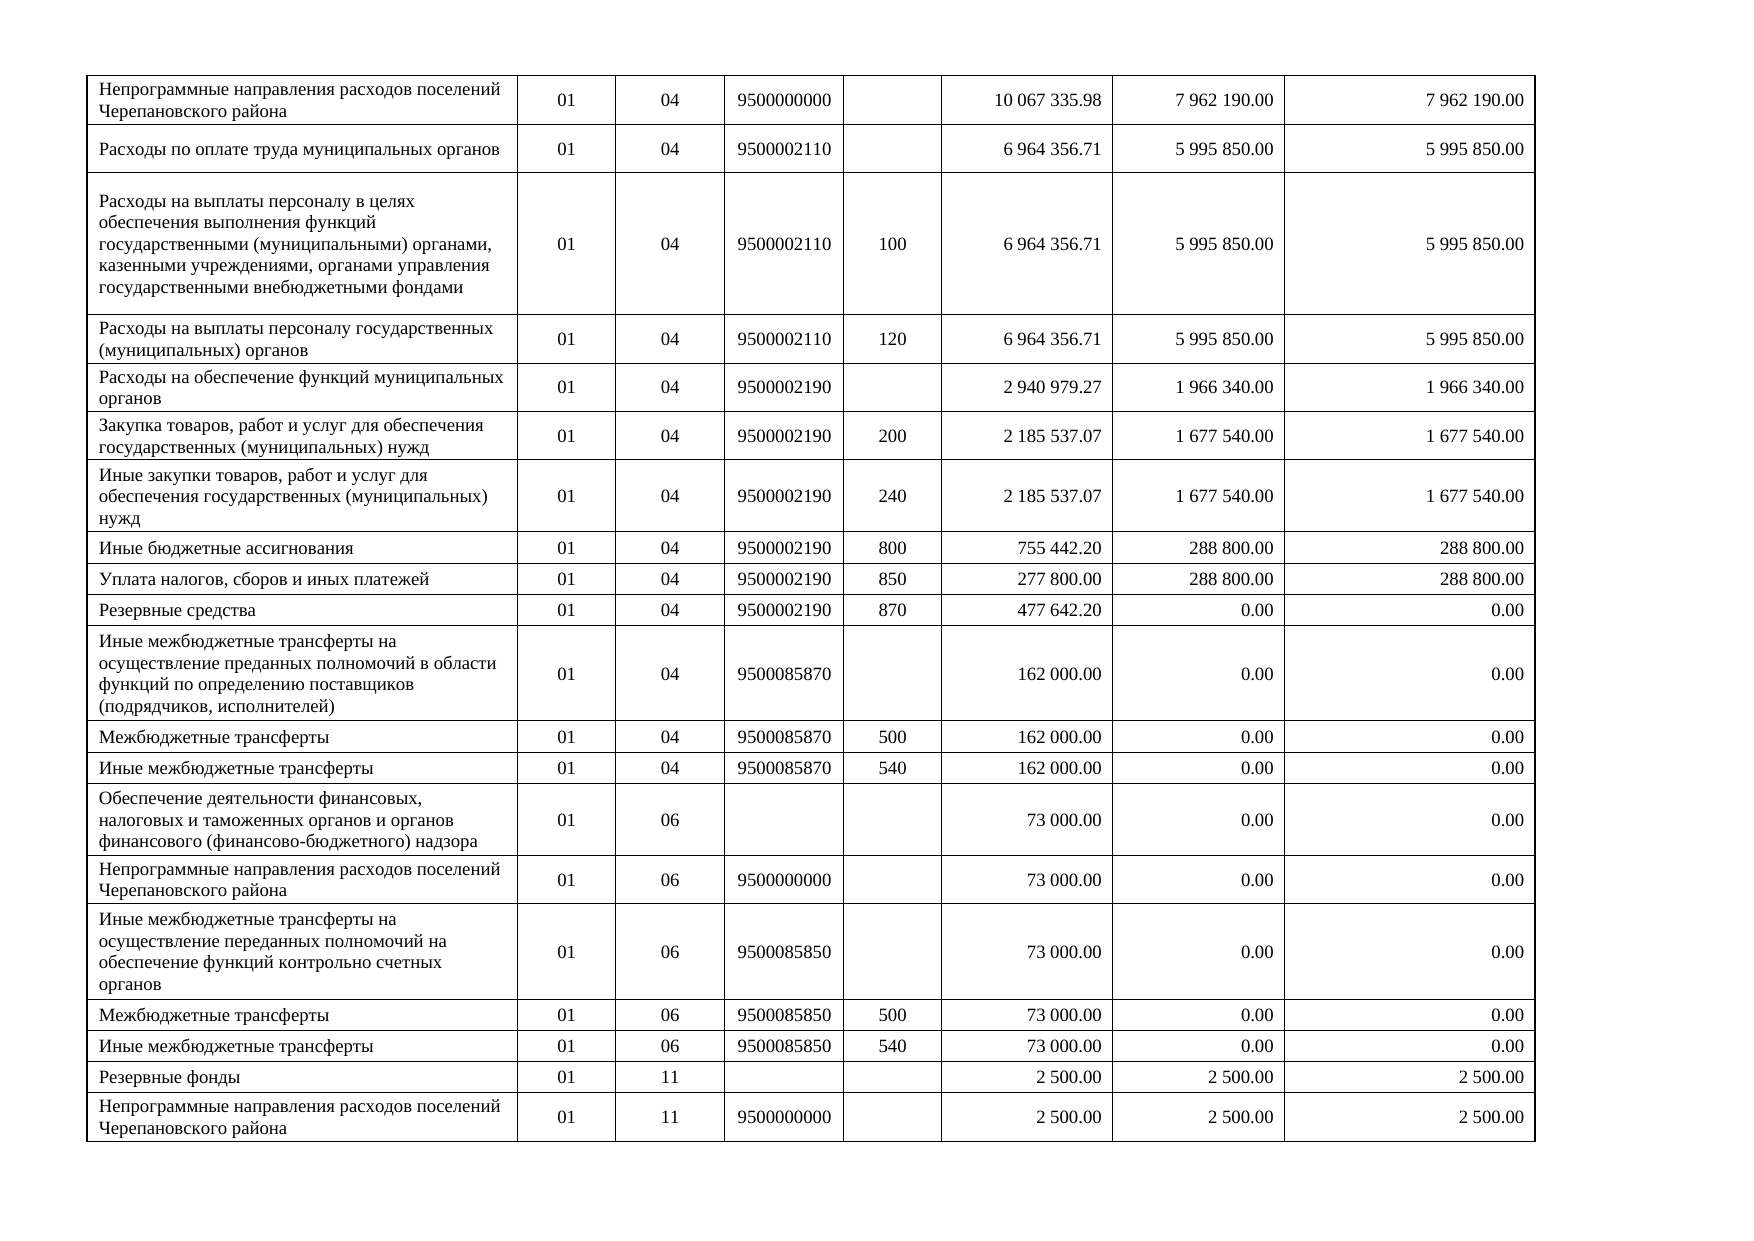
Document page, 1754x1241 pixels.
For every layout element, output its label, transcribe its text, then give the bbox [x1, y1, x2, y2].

table_cell 01 [518, 1031, 615, 1061]
table_cell 2 185 537.07 [942, 412, 1112, 459]
table_cell Резервные средства [88, 595, 517, 625]
table_cell 7 962 190.00 [1285, 76, 1534, 123]
table_cell 73 000.00 [942, 904, 1112, 998]
table_cell 2 940 979.27 [942, 364, 1112, 411]
table_cell 0.00 [1285, 721, 1534, 752]
table_cell Иные межбюджетные трансферты [88, 1031, 517, 1061]
table_cell 9500002110 [725, 125, 843, 172]
table_cell 0.00 [1113, 721, 1284, 752]
table_cell Иные закупки товаров, работ и услуг для обеспечения государственных (муниципальных) нужд [88, 460, 517, 531]
table_cell 04 [616, 173, 724, 314]
table_cell 9500085850 [725, 1000, 843, 1030]
table_cell 9500085870 [725, 753, 843, 783]
table_cell 04 [616, 364, 724, 411]
table_cell 540 [844, 753, 941, 783]
table_cell 2 500.00 [1113, 1093, 1284, 1141]
table_cell 850 [844, 564, 941, 594]
table_cell 2 500.00 [1113, 1062, 1284, 1092]
table_cell 0.00 [1285, 595, 1534, 625]
table_cell 100 [844, 173, 941, 314]
table_cell 9500000000 [725, 76, 843, 123]
table_cell Расходы на выплаты персоналу государственных (муниципальных) органов [88, 315, 517, 362]
table_cell 0.00 [1113, 1000, 1284, 1030]
table_cell 11 [616, 1062, 724, 1092]
table_cell 06 [616, 904, 724, 998]
table_cell 04 [616, 595, 724, 625]
table_cell 2 500.00 [1285, 1093, 1534, 1141]
table_cell 0.00 [1113, 626, 1284, 720]
table_cell 06 [616, 784, 724, 855]
table_cell 04 [616, 626, 724, 720]
table_cell [844, 364, 941, 411]
table_cell 288 800.00 [1113, 564, 1284, 594]
table_cell [725, 1062, 843, 1092]
table_cell 01 [518, 626, 615, 720]
table_cell 0.00 [1285, 626, 1534, 720]
table_cell 01 [518, 1062, 615, 1092]
table_cell 240 [844, 460, 941, 531]
table_cell 1 677 540.00 [1285, 412, 1534, 459]
table_cell Межбюджетные трансферты [88, 721, 517, 752]
table_cell 01 [518, 412, 615, 459]
table_cell 870 [844, 595, 941, 625]
table_cell 73 000.00 [942, 784, 1112, 855]
table_cell 04 [616, 564, 724, 594]
table_cell 2 500.00 [942, 1093, 1112, 1141]
table_cell Расходы по оплате труда муниципальных органов [88, 125, 517, 172]
table_cell [844, 904, 941, 998]
table_cell 500 [844, 1000, 941, 1030]
table_cell 162 000.00 [942, 753, 1112, 783]
table_cell 9500002190 [725, 412, 843, 459]
table_cell 6 964 356.71 [942, 315, 1112, 362]
table_cell Уплата налогов, сборов и иных платежей [88, 564, 517, 594]
table_cell 1 677 540.00 [1113, 412, 1284, 459]
table_cell 755 442.20 [942, 532, 1112, 562]
table_cell 9500002190 [725, 364, 843, 411]
table_cell Иные межбюджетные трансферты на осуществление преданных полномочий в области функций по определению поставщиков (подрядчиков, исполнителей) [88, 626, 517, 720]
table_cell 01 [518, 904, 615, 998]
table_cell [725, 784, 843, 855]
table_cell Межбюджетные трансферты [88, 1000, 517, 1030]
table_cell 01 [518, 753, 615, 783]
table_cell 500 [844, 721, 941, 752]
table_cell Резервные фонды [88, 1062, 517, 1092]
table_cell 0.00 [1113, 784, 1284, 855]
table_cell [844, 1093, 941, 1141]
table_cell [844, 1062, 941, 1092]
table_cell 01 [518, 1093, 615, 1141]
table_cell 288 800.00 [1113, 532, 1284, 562]
table_cell 6 964 356.71 [942, 125, 1112, 172]
table_cell 7 962 190.00 [1113, 76, 1284, 123]
table_cell [844, 125, 941, 172]
table_cell 9500002110 [725, 173, 843, 314]
table_cell 11 [616, 1093, 724, 1141]
table_cell 01 [518, 173, 615, 314]
table_cell 0.00 [1285, 856, 1534, 903]
table_cell 01 [518, 532, 615, 562]
table_cell 01 [518, 564, 615, 594]
table_cell 04 [616, 721, 724, 752]
table_cell 01 [518, 595, 615, 625]
table_cell 9500085870 [725, 721, 843, 752]
table_cell 04 [616, 412, 724, 459]
table_cell 477 642.20 [942, 595, 1112, 625]
table_cell 277 800.00 [942, 564, 1112, 594]
table_cell Непрограммные направления расходов поселений Черепановского района [88, 76, 517, 123]
table_cell 04 [616, 460, 724, 531]
table_cell 06 [616, 1000, 724, 1030]
table_cell 0.00 [1285, 784, 1534, 855]
table_cell [844, 76, 941, 123]
table_cell 04 [616, 76, 724, 123]
table_cell 9500002190 [725, 460, 843, 531]
table_cell 9500000000 [725, 856, 843, 903]
table_cell 1 677 540.00 [1285, 460, 1534, 531]
table_cell 0.00 [1113, 1031, 1284, 1061]
table_cell 01 [518, 856, 615, 903]
table_cell 1 966 340.00 [1113, 364, 1284, 411]
table_cell 2 500.00 [1285, 1062, 1534, 1092]
table_cell 288 800.00 [1285, 532, 1534, 562]
table_cell Непрограммные направления расходов поселений Черепановского района [88, 856, 517, 903]
table_cell 540 [844, 1031, 941, 1061]
table_cell 162 000.00 [942, 626, 1112, 720]
table_cell 9500002190 [725, 595, 843, 625]
table_cell 200 [844, 412, 941, 459]
table_cell 0.00 [1113, 856, 1284, 903]
table_cell 2 185 537.07 [942, 460, 1112, 531]
table_cell 9500002190 [725, 532, 843, 562]
table_cell 01 [518, 76, 615, 123]
table_cell [844, 626, 941, 720]
table_cell 9500000000 [725, 1093, 843, 1141]
table_cell Иные межбюджетные трансферты на осуществление переданных полномочий на обеспечение функций контрольно счетных органов [88, 904, 517, 998]
table_cell 9500085850 [725, 1031, 843, 1061]
table_cell 04 [616, 753, 724, 783]
table_cell 0.00 [1285, 904, 1534, 998]
table_cell [844, 784, 941, 855]
table_cell 162 000.00 [942, 721, 1112, 752]
table_cell 73 000.00 [942, 856, 1112, 903]
table_cell 5 995 850.00 [1113, 173, 1284, 314]
table_cell 06 [616, 1031, 724, 1061]
table_cell 01 [518, 460, 615, 531]
table_cell 0.00 [1113, 904, 1284, 998]
table_cell 5 995 850.00 [1285, 315, 1534, 362]
table_cell 9500002110 [725, 315, 843, 362]
table_cell 9500002190 [725, 564, 843, 594]
table_cell 9500085850 [725, 904, 843, 998]
table_cell 0.00 [1113, 753, 1284, 783]
table_cell 01 [518, 784, 615, 855]
table_cell Расходы на обеспечение функций муниципальных органов [88, 364, 517, 411]
table_cell 0.00 [1285, 1031, 1534, 1061]
table_cell Иные межбюджетные трансферты [88, 753, 517, 783]
table_cell 04 [616, 315, 724, 362]
table_cell 0.00 [1113, 595, 1284, 625]
table_cell 288 800.00 [1285, 564, 1534, 594]
table_cell Обеспечение деятельности финансовых, налоговых и таможенных органов и органов финансового (финансово-бюджетного) надзора [88, 784, 517, 855]
table_cell 1 677 540.00 [1113, 460, 1284, 531]
table_cell 01 [518, 125, 615, 172]
table_cell 5 995 850.00 [1113, 125, 1284, 172]
table_cell 73 000.00 [942, 1031, 1112, 1061]
table_cell 800 [844, 532, 941, 562]
table_cell Иные бюджетные ассигнования [88, 532, 517, 562]
table_cell 01 [518, 364, 615, 411]
table_cell 2 500.00 [942, 1062, 1112, 1092]
table_cell 5 995 850.00 [1285, 173, 1534, 314]
table_cell Закупка товаров, работ и услуг для обеспечения государственных (муниципальных) нужд [88, 412, 517, 459]
table_cell [844, 856, 941, 903]
table_cell 04 [616, 532, 724, 562]
table_cell 6 964 356.71 [942, 173, 1112, 314]
table_cell 01 [518, 1000, 615, 1030]
table_cell 1 966 340.00 [1285, 364, 1534, 411]
table_cell 06 [616, 856, 724, 903]
table_cell 5 995 850.00 [1113, 315, 1284, 362]
table_cell 0.00 [1285, 1000, 1534, 1030]
table_cell 10 067 335.98 [942, 76, 1112, 123]
table_cell 0.00 [1285, 753, 1534, 783]
table_cell 120 [844, 315, 941, 362]
table_cell 5 995 850.00 [1285, 125, 1534, 172]
table_cell 9500085870 [725, 626, 843, 720]
table_cell 01 [518, 315, 615, 362]
table_cell 01 [518, 721, 615, 752]
table_cell 73 000.00 [942, 1000, 1112, 1030]
table_cell 04 [616, 125, 724, 172]
table_cell Непрограммные направления расходов поселений Черепановского района [88, 1093, 517, 1141]
